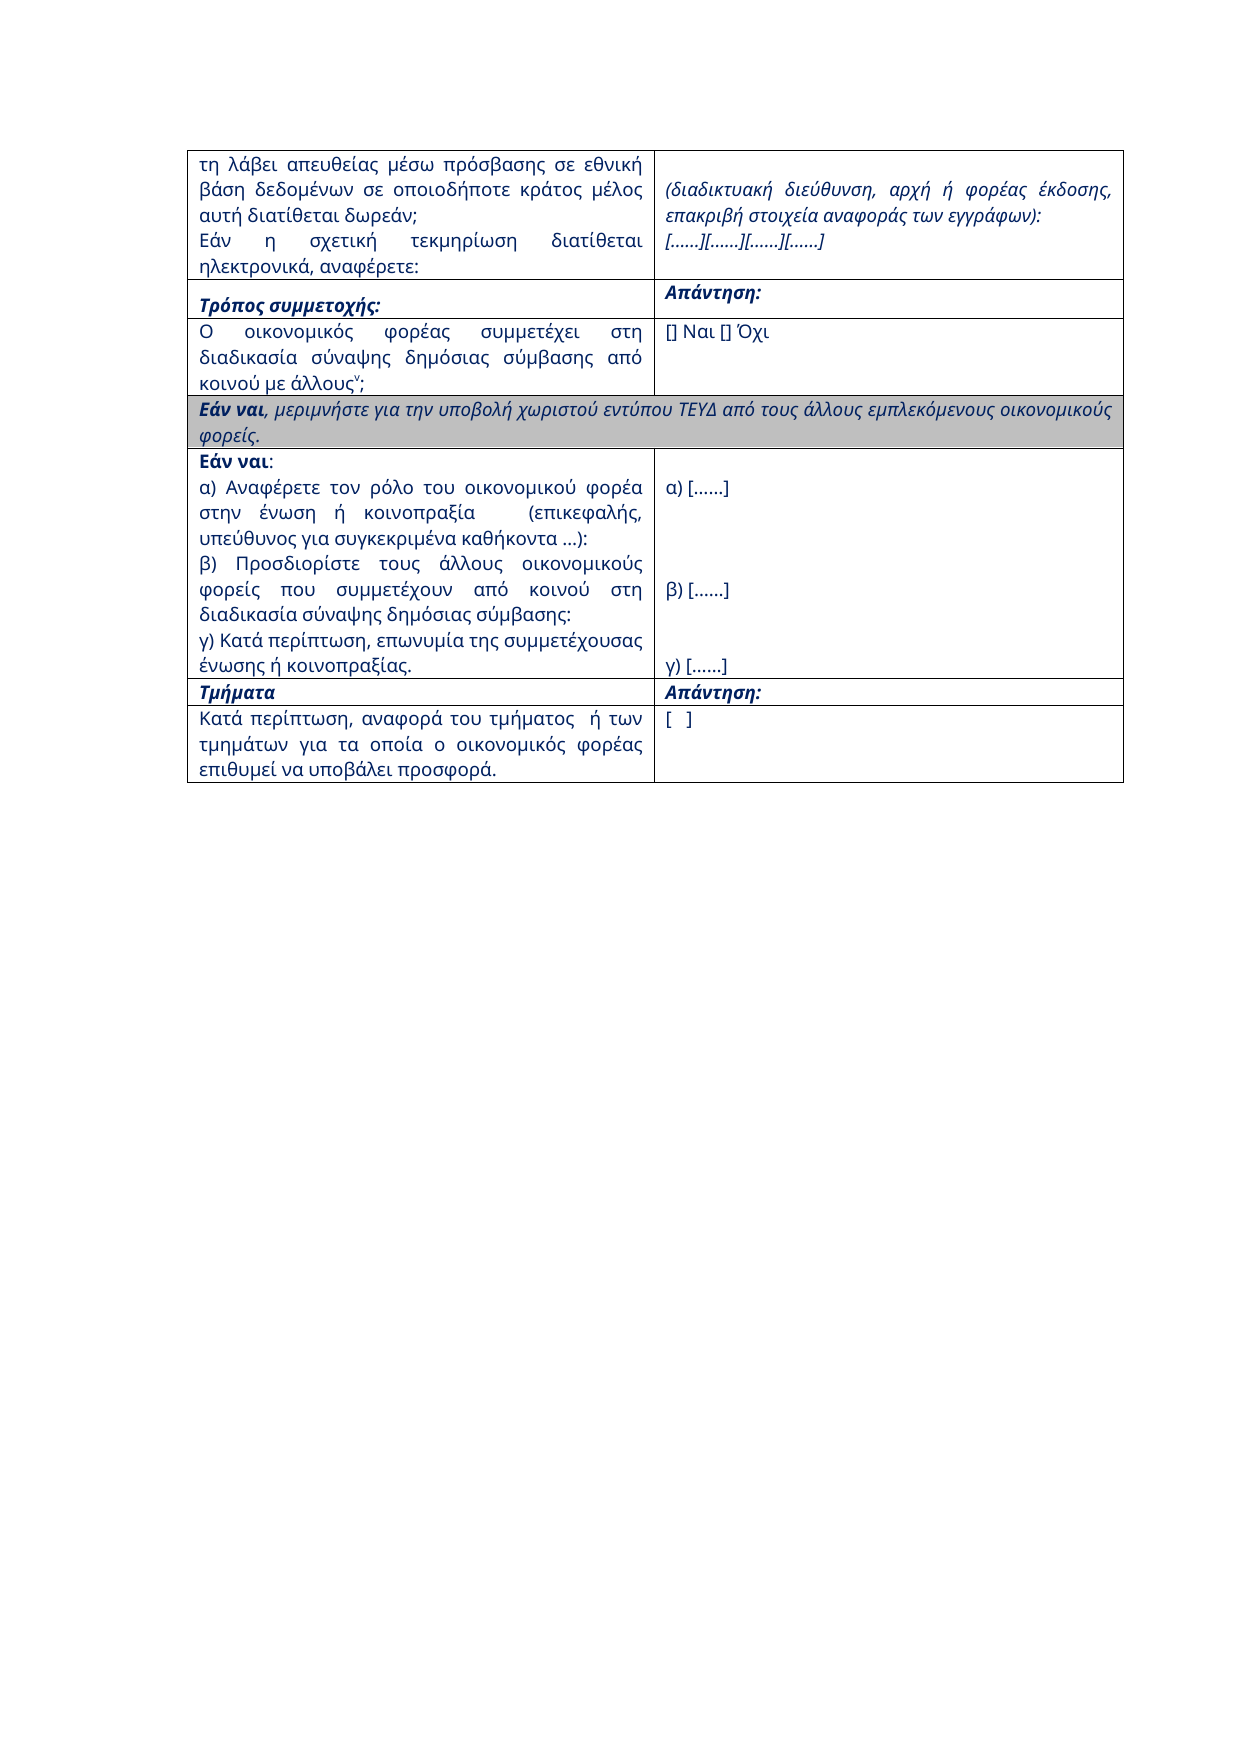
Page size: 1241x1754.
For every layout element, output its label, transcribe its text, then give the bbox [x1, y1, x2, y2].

table_cell Εάν ναι: α) Αναφέρετε τον ρόλο του οικονομικού φορέα στην ένωση ή κοινοπραξία (επικεφαλής, υπεύθυνος για συγκεκριμένα καθήκοντα …): β) Προσδιορίστε τους άλλους οικονομικούς φορείς που συμμετέχουν από κοινού στη διαδικασία σύναψης δημόσιας σύμβασης: γ) Κατά περίπτωση, επωνυμία της συμμετέχουσας ένωσης ή κοινοπραξίας. [188, 449, 654, 678]
table_cell Τμήματα [188, 679, 654, 705]
table_cell Τρόπος συμμετοχής: [188, 280, 654, 318]
table_cell Κατά περίπτωση, αναφορά του τμήματος ή των τμημάτων για τα οποία ο οικονομικός φορέας επιθυμεί να υποβάλει προσφορά. [188, 706, 654, 782]
table_cell Εάν ναι, μεριμνήστε για την υποβολή χωριστού εντύπου ΤΕΥΔ από τους άλλους εμπλεκόμενους οικονομικούς φορείς. [188, 396, 1123, 447]
table_cell Απάντηση: [655, 280, 1123, 318]
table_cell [188, 151, 654, 279]
table_cell Ο οικονομικός φορέας συμμετέχει στη διαδικασία σύναψης δημόσιας σύμβασης από κοινού με άλλους; [188, 319, 654, 395]
table_cell α) [……] β) [……] γ) [……] [655, 449, 1123, 678]
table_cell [655, 151, 1123, 279]
table_cell [] Ναι [] Όχι [655, 319, 1123, 395]
table_cell [ ] [655, 706, 1123, 782]
table_cell Απάντηση: [655, 679, 1123, 705]
